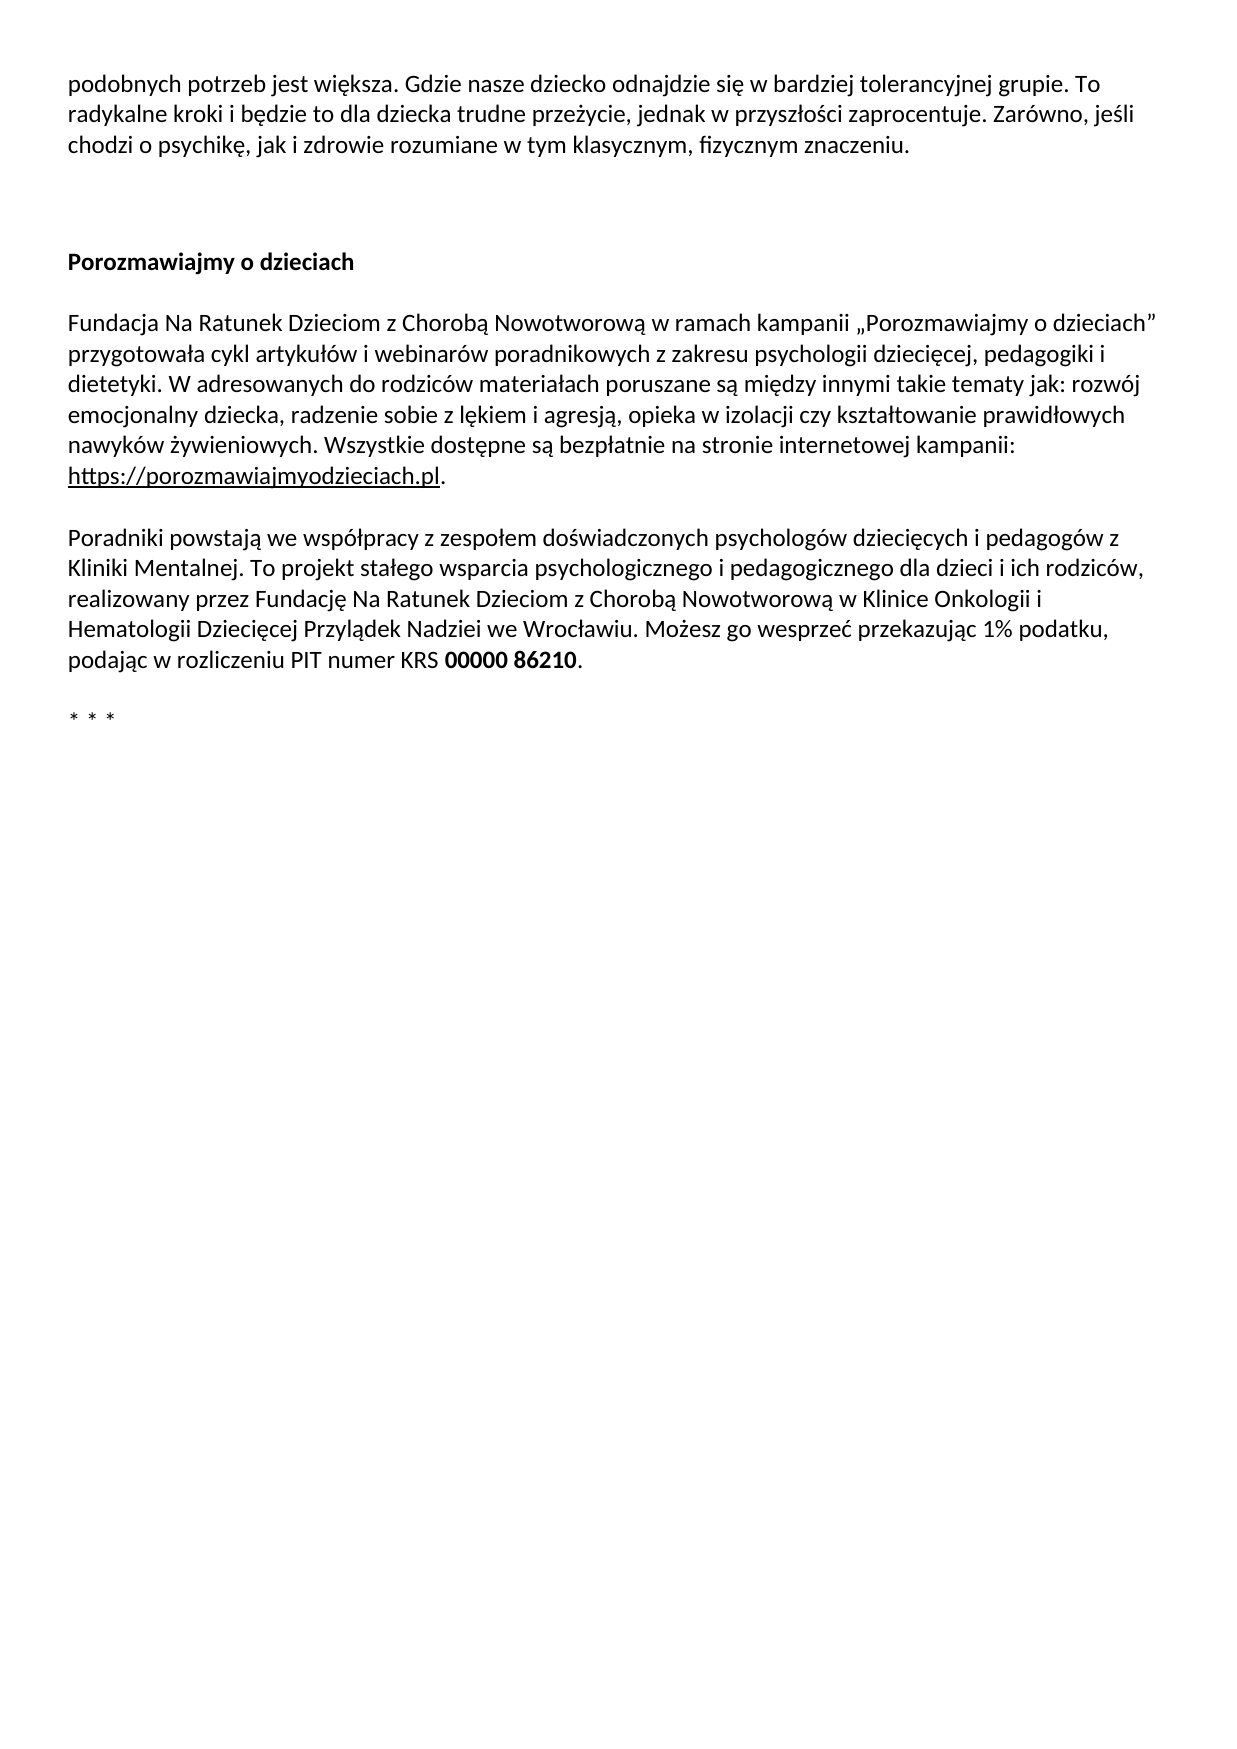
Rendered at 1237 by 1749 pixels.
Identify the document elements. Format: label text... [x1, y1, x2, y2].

text Fundacja Na Ratunek Dzieciom z Chorobą Nowotworową w ramach kampanii „Porozmawiajmy o dzieciach” przygotowała cykl artykułów i webinarów poradnikowych z zakresu psychologii dziecięcej, pedagogiki i dietetyki. W adresowanych do rodziców materiałach poruszane są między innymi takie tematy jak: rozwój emocjonalny dziecka, radzenie sobie z lękiem i agresją, opieka w izolacji czy kształtowanie prawidłowych nawyków żywieniowych. Wszystkie dostępne są bezpłatnie na stronie internetowej kampanii: https://porozmawiajmyodzieciach.pl. [68, 307, 1169, 491]
text * * * [68, 706, 1169, 736]
text Poradniki powstają we współpracy z zespołem doświadczonych psychologów dziecięcych i pedagogów z Kliniki Mentalnej. To projekt stałego wsparcia psychologicznego i pedagogicznego dla dzieci i ich rodziców, realizowany przez Fundację Na Ratunek Dzieciom z Chorobą Nowotworową w Klinice Onkologii i Hematologii Dziecięcej Przylądek Nadziei we Wrocławiu. Możesz go wesprzeć przekazując 1% podatku, podając w rozliczeniu PIT numer KRS 00000 86210. [68, 522, 1169, 674]
text Porozmawiajmy o dzieciach [68, 246, 1169, 276]
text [68, 68, 1169, 159]
